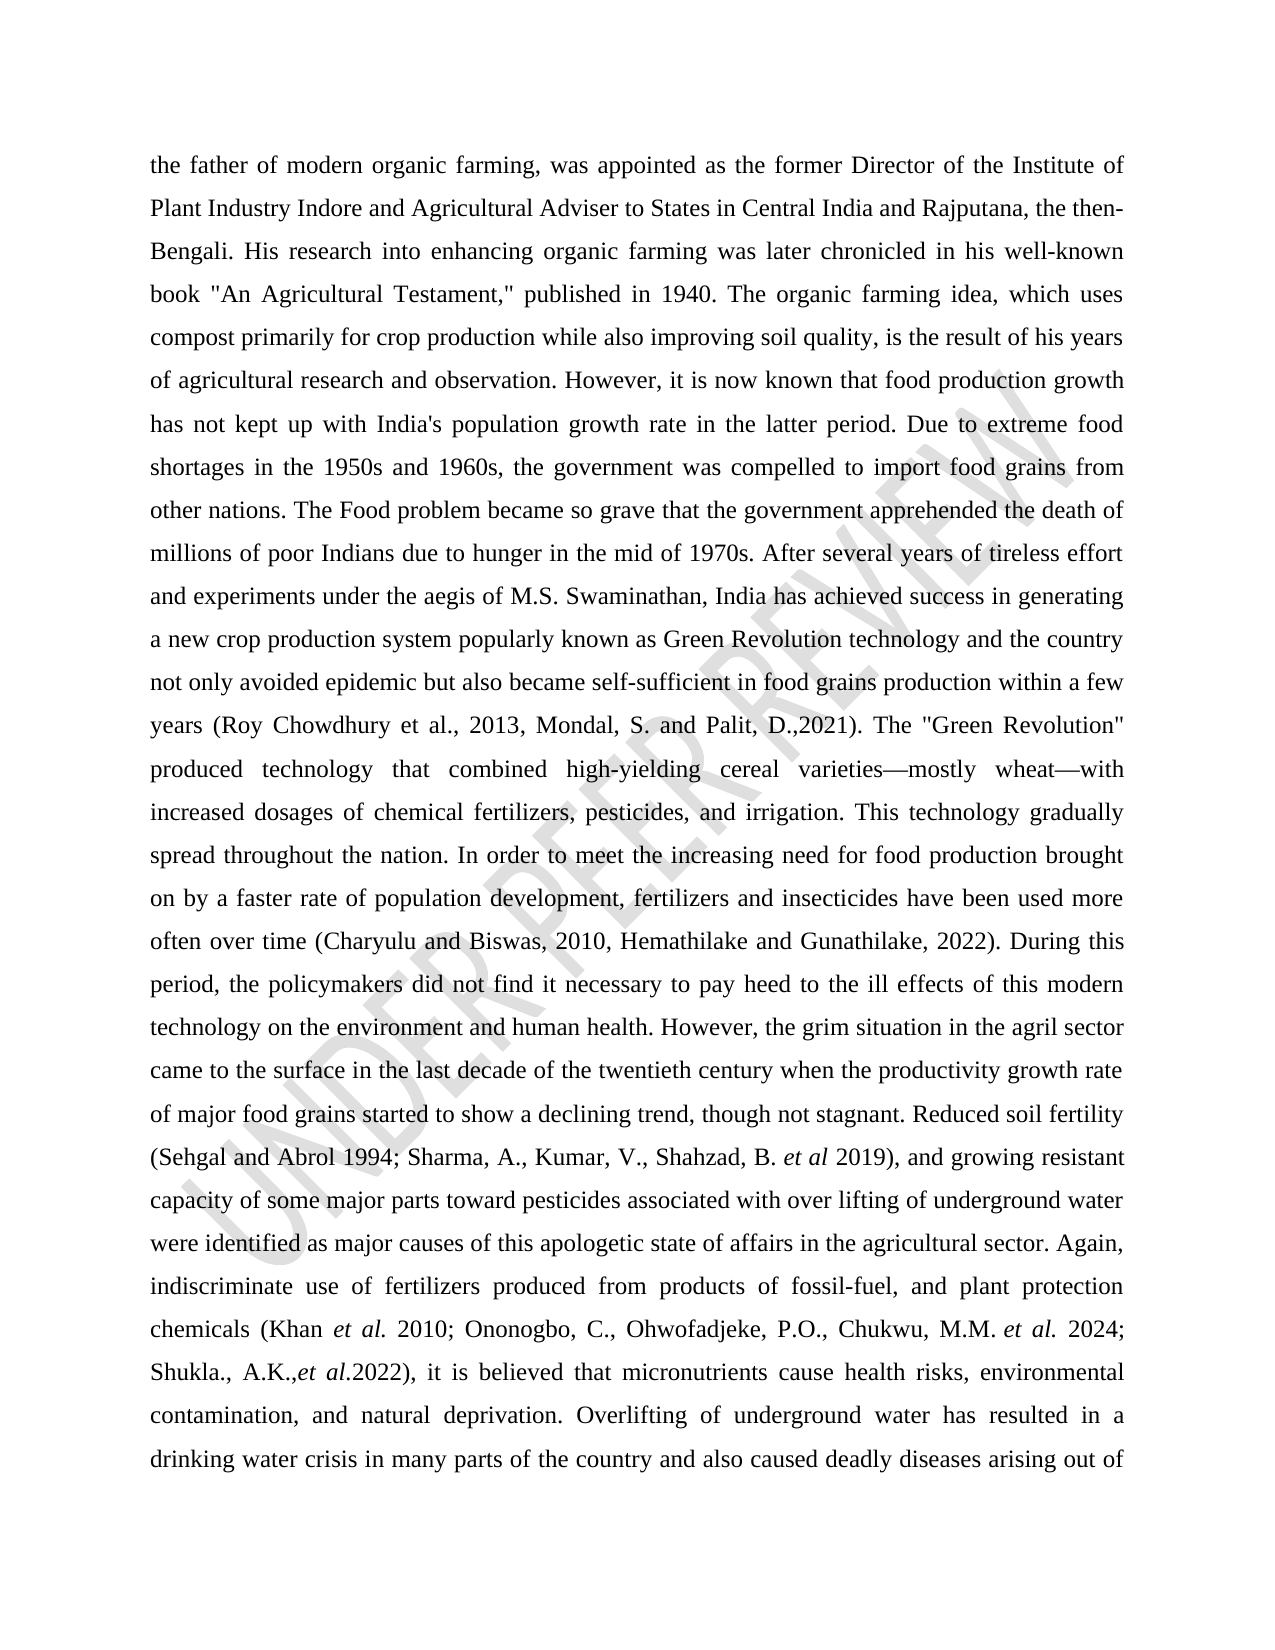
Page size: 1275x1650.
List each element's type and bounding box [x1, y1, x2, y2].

text [150, 150, 1125, 1472]
